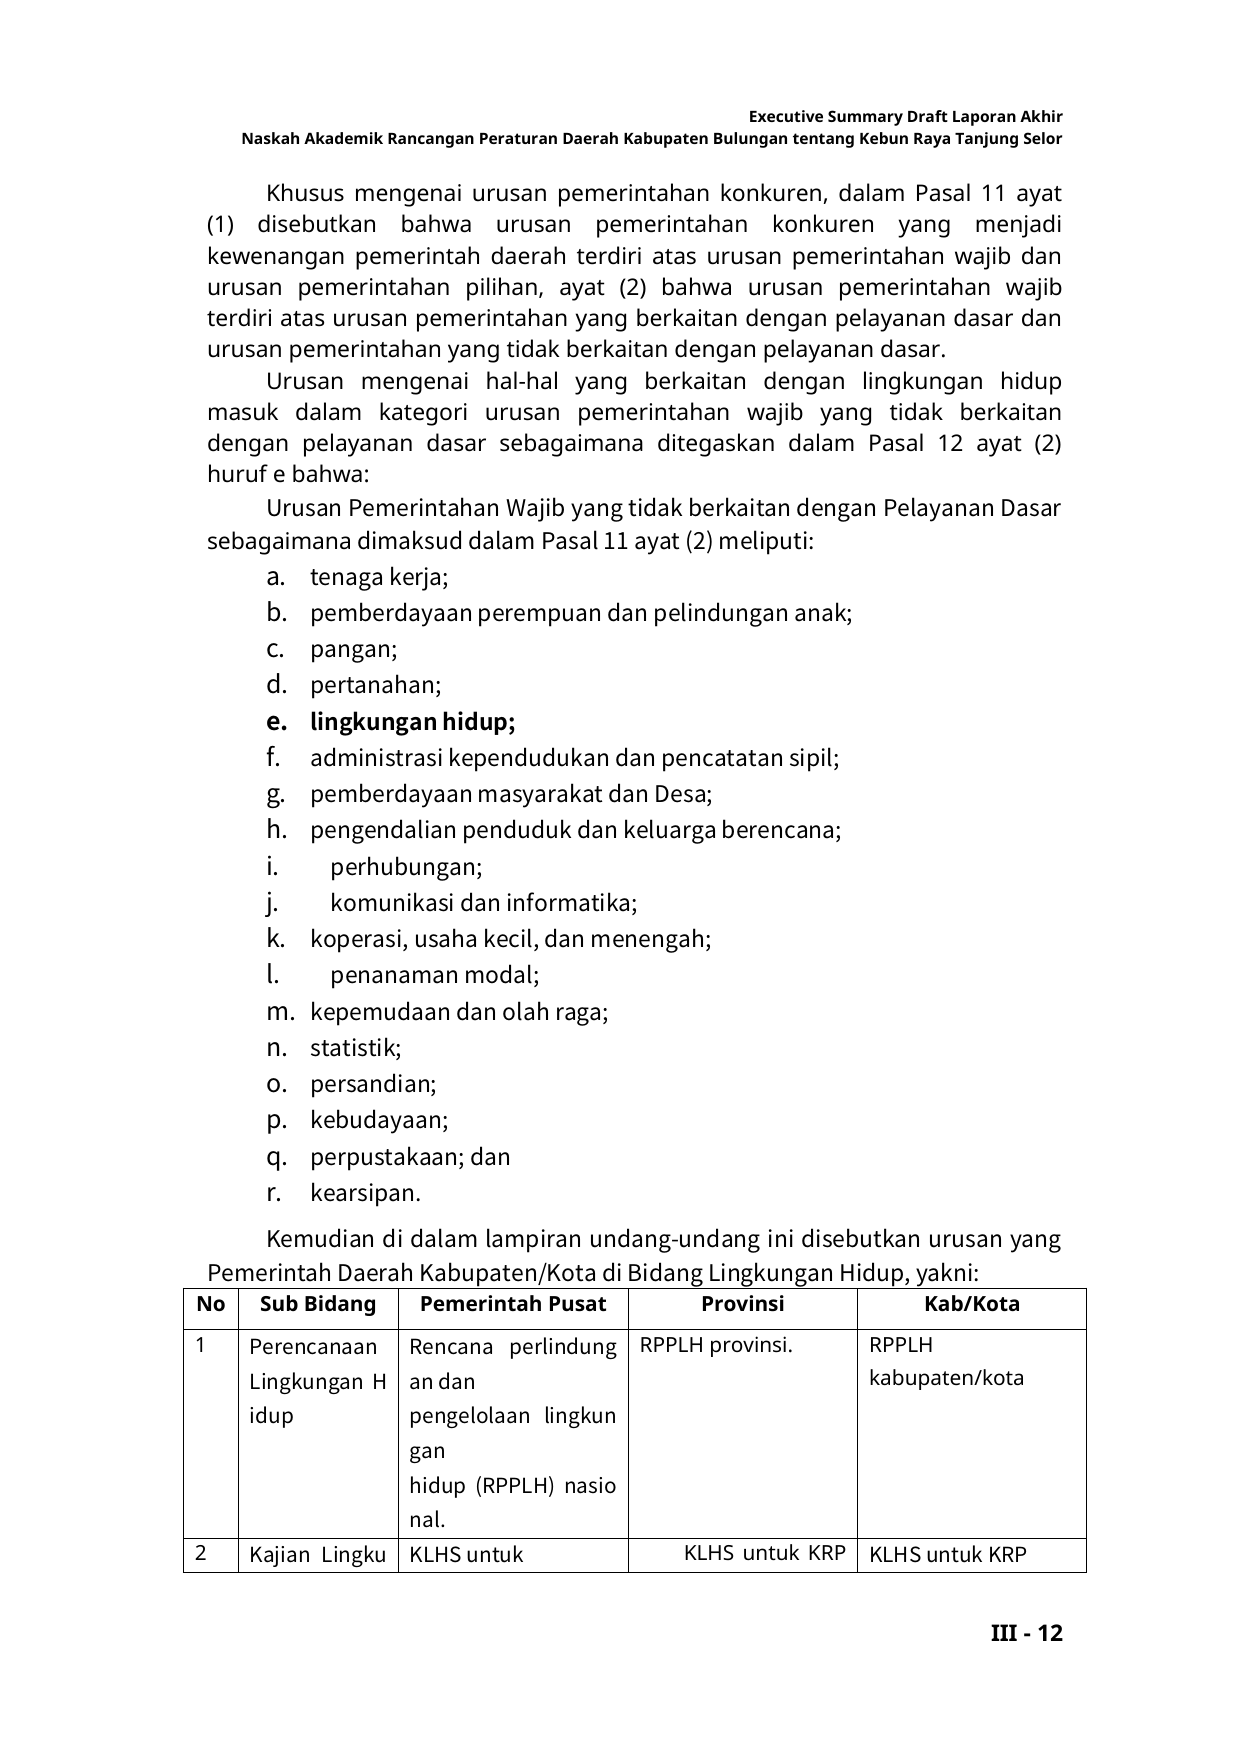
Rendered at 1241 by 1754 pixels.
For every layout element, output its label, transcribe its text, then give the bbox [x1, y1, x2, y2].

list administrasi kependudukan dan pencatatan sipil; [266, 737, 1063, 774]
table_cell 2 [184, 1539, 238, 1572]
list komunikasi dan informatika; [266, 882, 1063, 919]
table_cell RPPLH kabupaten/kota [858, 1330, 1086, 1537]
table_header Kab/Kota [858, 1289, 1086, 1329]
list statistik; [266, 1027, 1063, 1064]
list pangan; [266, 629, 1063, 665]
list persandian; [266, 1064, 1063, 1100]
text Khusus mengenai urusan pemerintahan konkuren, dalam Pasal 11 ayat (1) disebutkan bahwa urusan pemerintahan konkuren yang menjadi kewenangan pemerintah daerah terdiri atas urusan pemerintahan wajib dan urusan pemerintahan pilihan, ayat (2) bahwa urusan pemerintahan wajib terdiri atas urusan pemerintahan yang berkaitan dengan pelayanan dasar dan urusan pemerintahan yang tidak berkaitan dengan pelayanan dasar. [207, 177, 1063, 365]
list kepemudaan dan olah raga; [266, 991, 1063, 1027]
table_cell KLHS untuk KRP provinsi. [629, 1539, 857, 1572]
list pemberdayaan perempuan dan pelindungan anak; [266, 592, 1063, 629]
text Urusan mengenai hal-hal yang berkaitan dengan lingkungan hidup masuk dalam kategori urusan pemerintahan wajib yang tidak berkaitan dengan pelayanan dasar sebagaimana ditegaskan dalam Pasal 12 ayat (2) huruf e bahwa: [207, 365, 1063, 490]
list perhubungan; [266, 846, 1063, 882]
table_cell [239, 1539, 398, 1572]
table_cell RPPLH provinsi. [629, 1330, 857, 1537]
list kebudayaan; [266, 1100, 1063, 1136]
table_cell Perencanaan Lingkungan Hidup [239, 1330, 398, 1537]
list perpustakaan; dan [266, 1136, 1063, 1172]
table_header Provinsi [629, 1289, 857, 1329]
list pemberdayaan masyarakat dan Desa; [266, 774, 1063, 810]
list lingkungan hidup; [266, 701, 1063, 737]
text Kemudian di dalam lampiran undang-undang ini disebutkan urusan yang Pemerintah Daerah Kabupaten/Kota di Bidang Lingkungan Hidup, yakni: [207, 1221, 1063, 1288]
list tenaga kerja; [266, 556, 1063, 592]
list koperasi, usaha kecil, dan menengah; [266, 919, 1063, 955]
text Urusan Pemerintahan Wajib yang tidak berkaitan dengan Pelayanan Dasar sebagaimana dimaksud dalam Pasal 11 ayat (2) meliputi: [207, 490, 1063, 556]
list kearsipan. [266, 1172, 1063, 1209]
table_header Pemerintah Pusat [399, 1289, 628, 1329]
table_cell KLHS untuk KRP kabupaten/kota. [858, 1539, 1086, 1572]
table_cell Rencana perlindungan dan pengelolaan lingkungan hidup (RPPLH) nasional. [399, 1330, 628, 1537]
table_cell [399, 1539, 628, 1572]
table_header No [184, 1289, 238, 1329]
table_header Sub Bidang [239, 1289, 398, 1329]
table_cell 1 [184, 1330, 238, 1537]
list pertanahan; [266, 665, 1063, 701]
list penanaman modal; [266, 955, 1063, 991]
list pengendalian penduduk dan keluarga berencana; [266, 810, 1063, 846]
